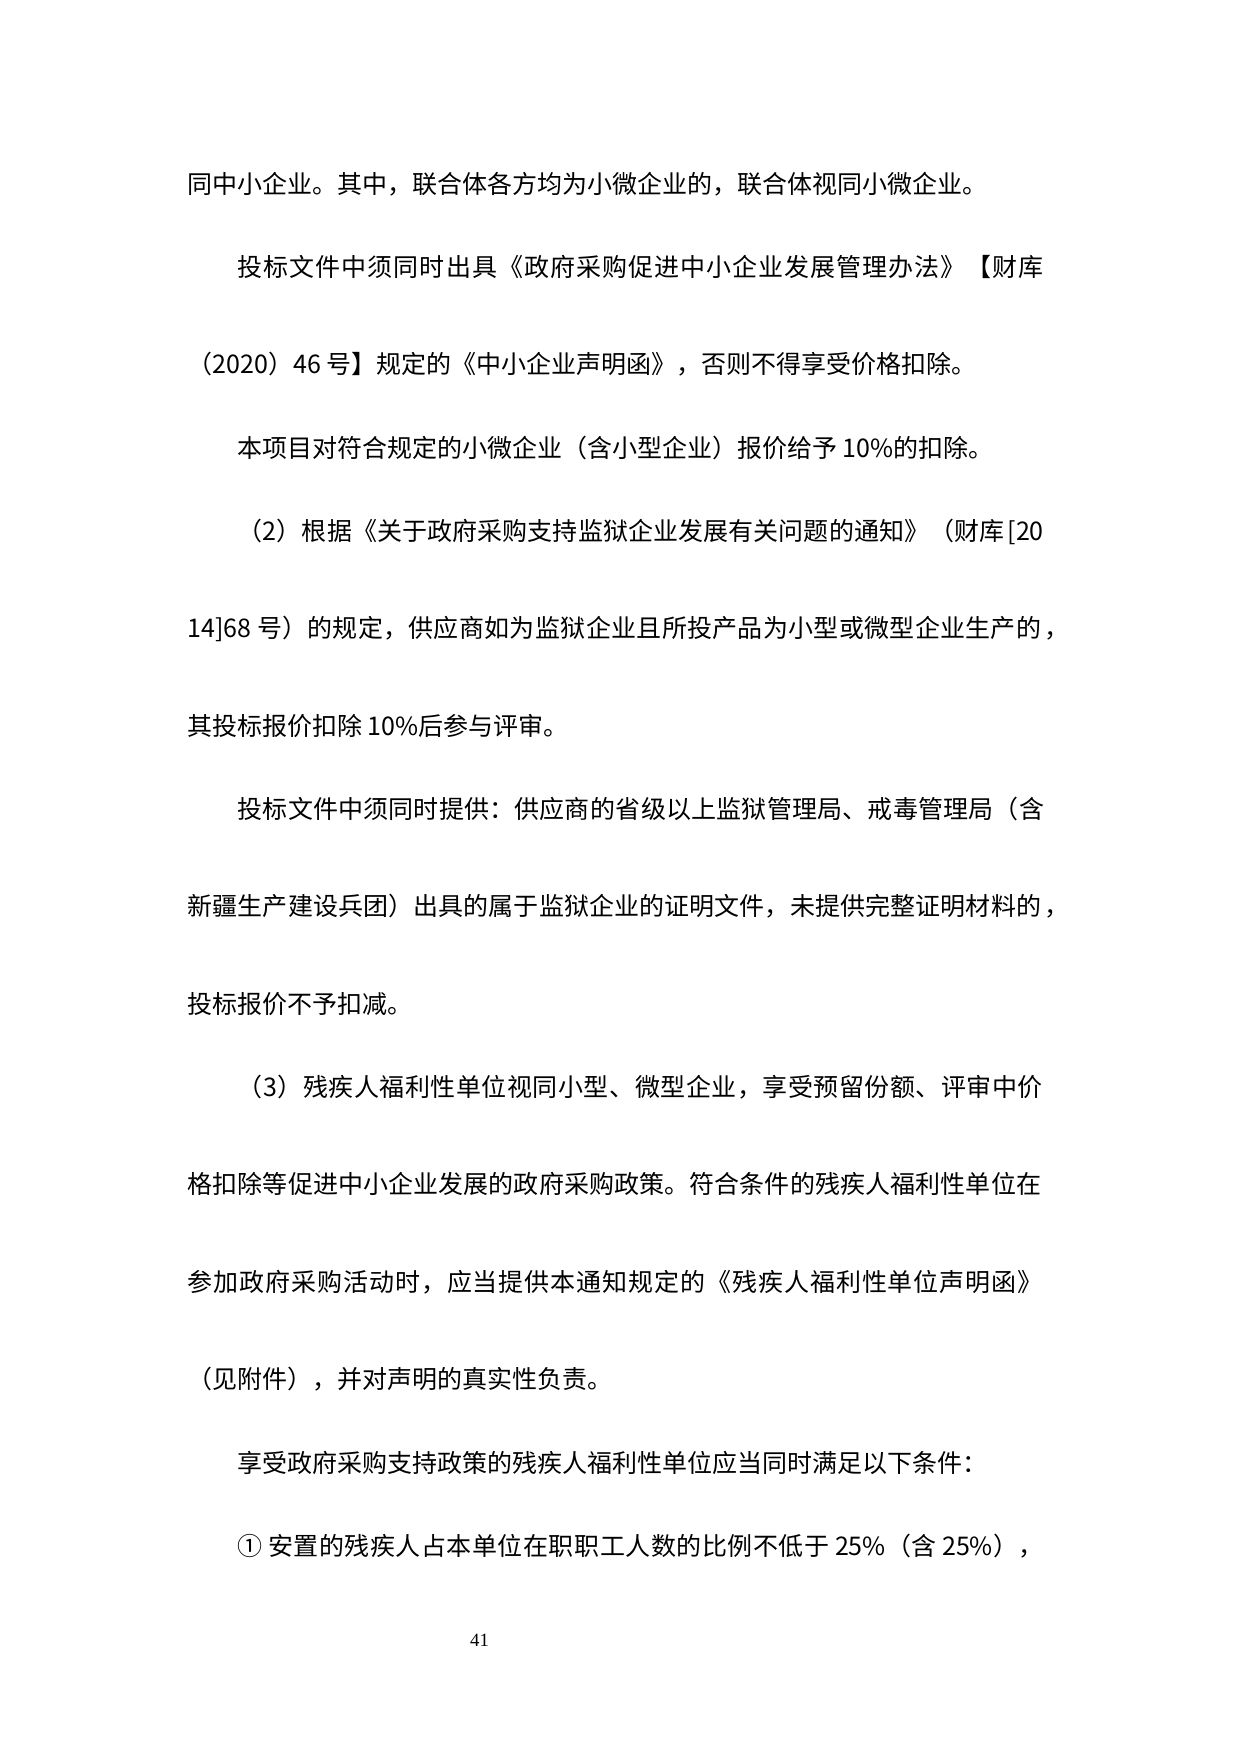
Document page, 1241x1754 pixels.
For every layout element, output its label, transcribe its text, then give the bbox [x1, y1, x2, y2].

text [187, 1512, 1044, 1577]
text 投标文件中须同时出具《政府采购促进中小企业发展管理办法》【财库（2020）46号】规定的《中小企业声明函》，否则不得享受价格扣除。 [187, 233, 1044, 396]
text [187, 150, 1044, 215]
text 享受政府采购支持政策的残疾人福利性单位应当同时满足以下条件： [187, 1429, 1044, 1494]
text 投标文件中须同时提供：供应商的省级以上监狱管理局、戒毒管理局（含新疆生产建设兵团）出具的属于监狱企业的证明文件，未提供完整证明材料的，投标报价不予扣减。 [187, 775, 1044, 1035]
text 本项目对符合规定的小微企业（含小型企业）报价给予10%的扣除。 [187, 414, 1044, 479]
text （3）残疾人福利性单位视同小型、微型企业，享受预留份额、评审中价格扣除等促进中小企业发展的政府采购政策。符合条件的残疾人福利性单位在参加政府采购活动时，应当提供本通知规定的《残疾人福利性单位声明函》（见附件），并对声明的真实性负责。 [187, 1053, 1044, 1411]
text （2）根据《关于政府采购支持监狱企业发展有关问题的通知》（财库[2014]68号）的规定，供应商如为监狱企业且所投产品为小型或微型企业生产的，其投标报价扣除10%后参与评审。 [187, 497, 1044, 757]
